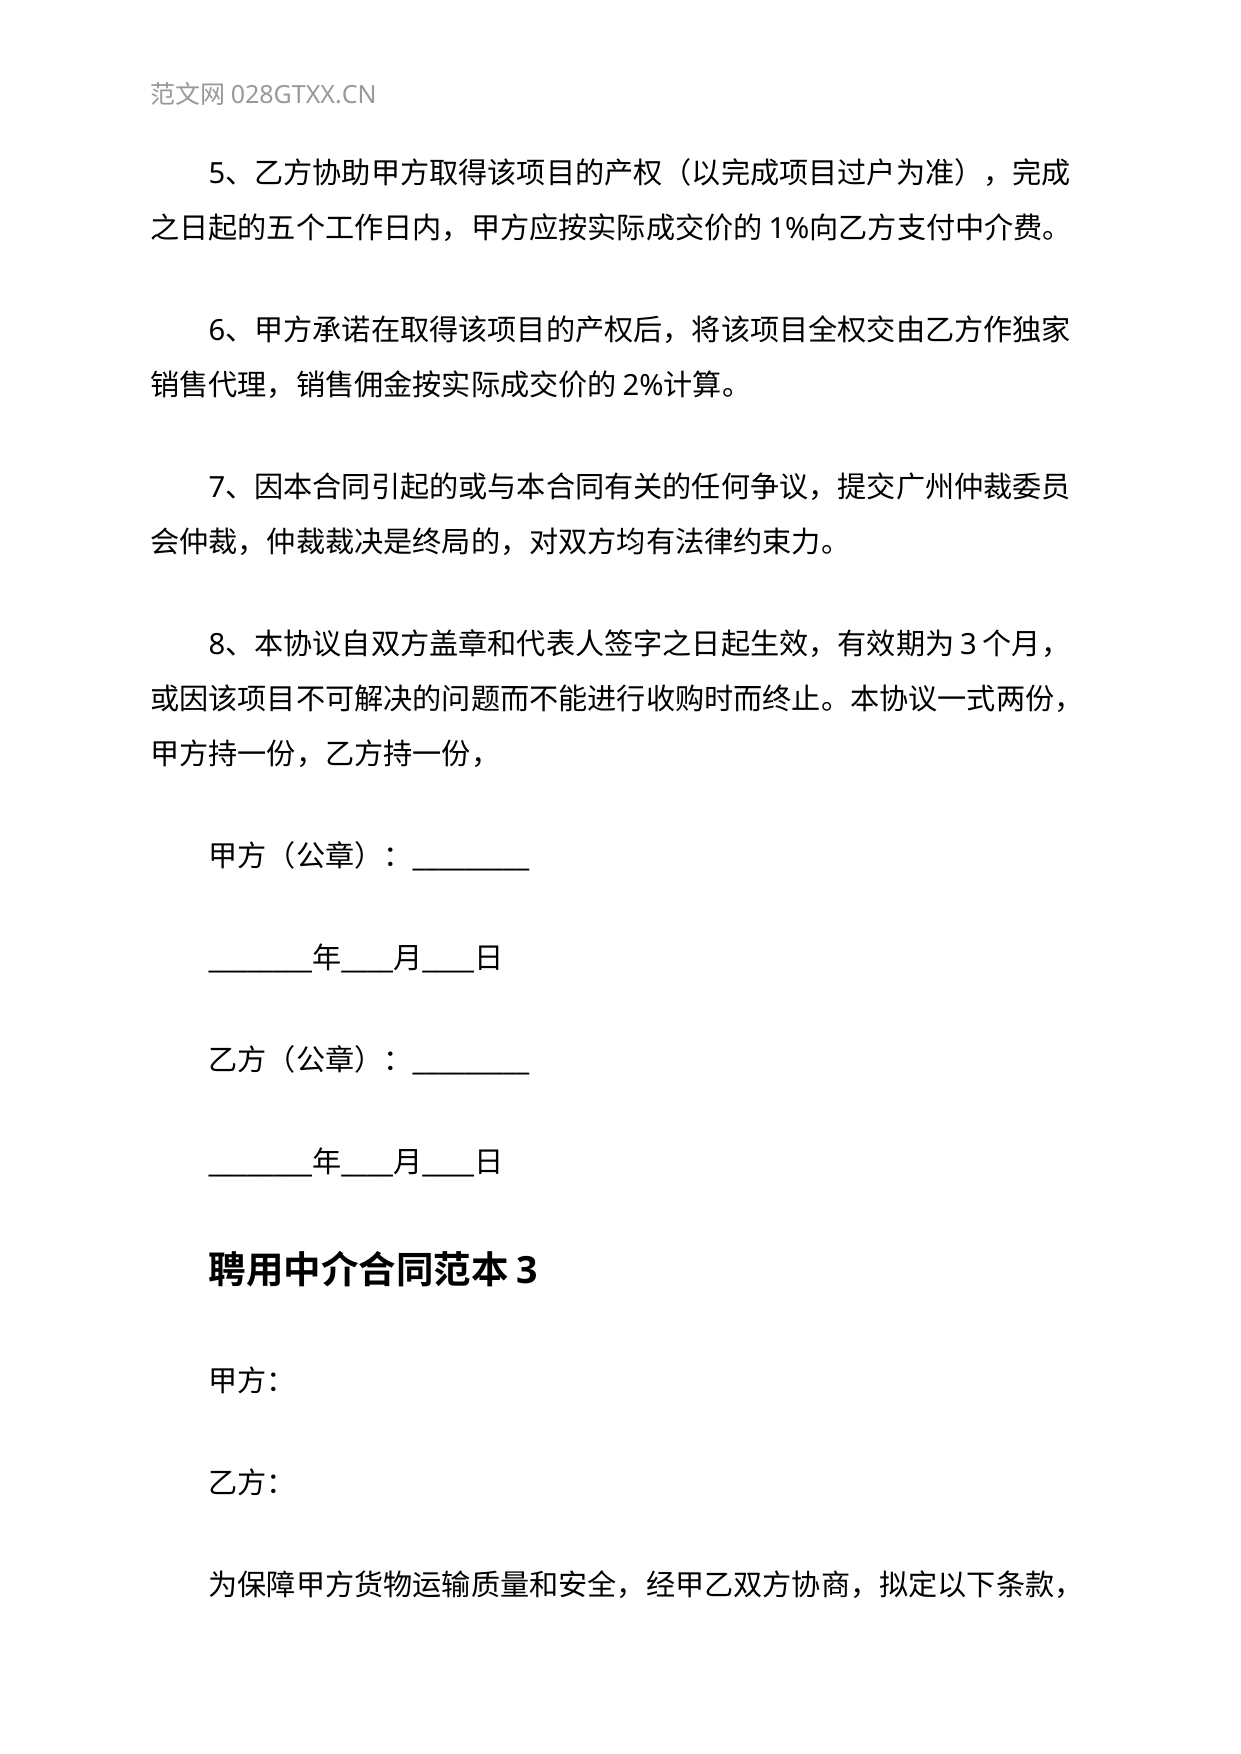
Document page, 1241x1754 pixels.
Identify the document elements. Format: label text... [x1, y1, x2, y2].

text ________年____月____日 [150, 934, 1090, 977]
text 乙方： [150, 1460, 1090, 1502]
text 甲方： [150, 1358, 1090, 1400]
text ________年____月____日 [150, 1138, 1090, 1181]
text 8、本协议自双方盖章和代表人签字之日起生效，有效期为3个月，或因该项目不可解决的问题而不能进行收购时而终止。本协议一式两份，甲方持一份，乙方持一份， [150, 621, 1090, 773]
text 5、乙方协助甲方取得该项目的产权（以完成项目过户为准），完成之日起的五个工作日内，甲方应按实际成交价的1%向乙方支付中介费。 [150, 150, 1090, 247]
text 乙方（公章）：_________ [150, 1036, 1090, 1079]
text 7、因本合同引起的或与本合同有关的任何争议，提交广州仲裁委员会仲裁，仲裁裁决是终局的，对双方均有法律约束力。 [150, 464, 1090, 561]
text 甲方（公章）：_________ [150, 832, 1090, 875]
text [150, 1561, 1090, 1604]
text 聘用中介合同范本3 [150, 1240, 1090, 1295]
text 6、甲方承诺在取得该项目的产权后，将该项目全权交由乙方作独家销售代理，销售佣金按实际成交价的2%计算。 [150, 307, 1090, 404]
